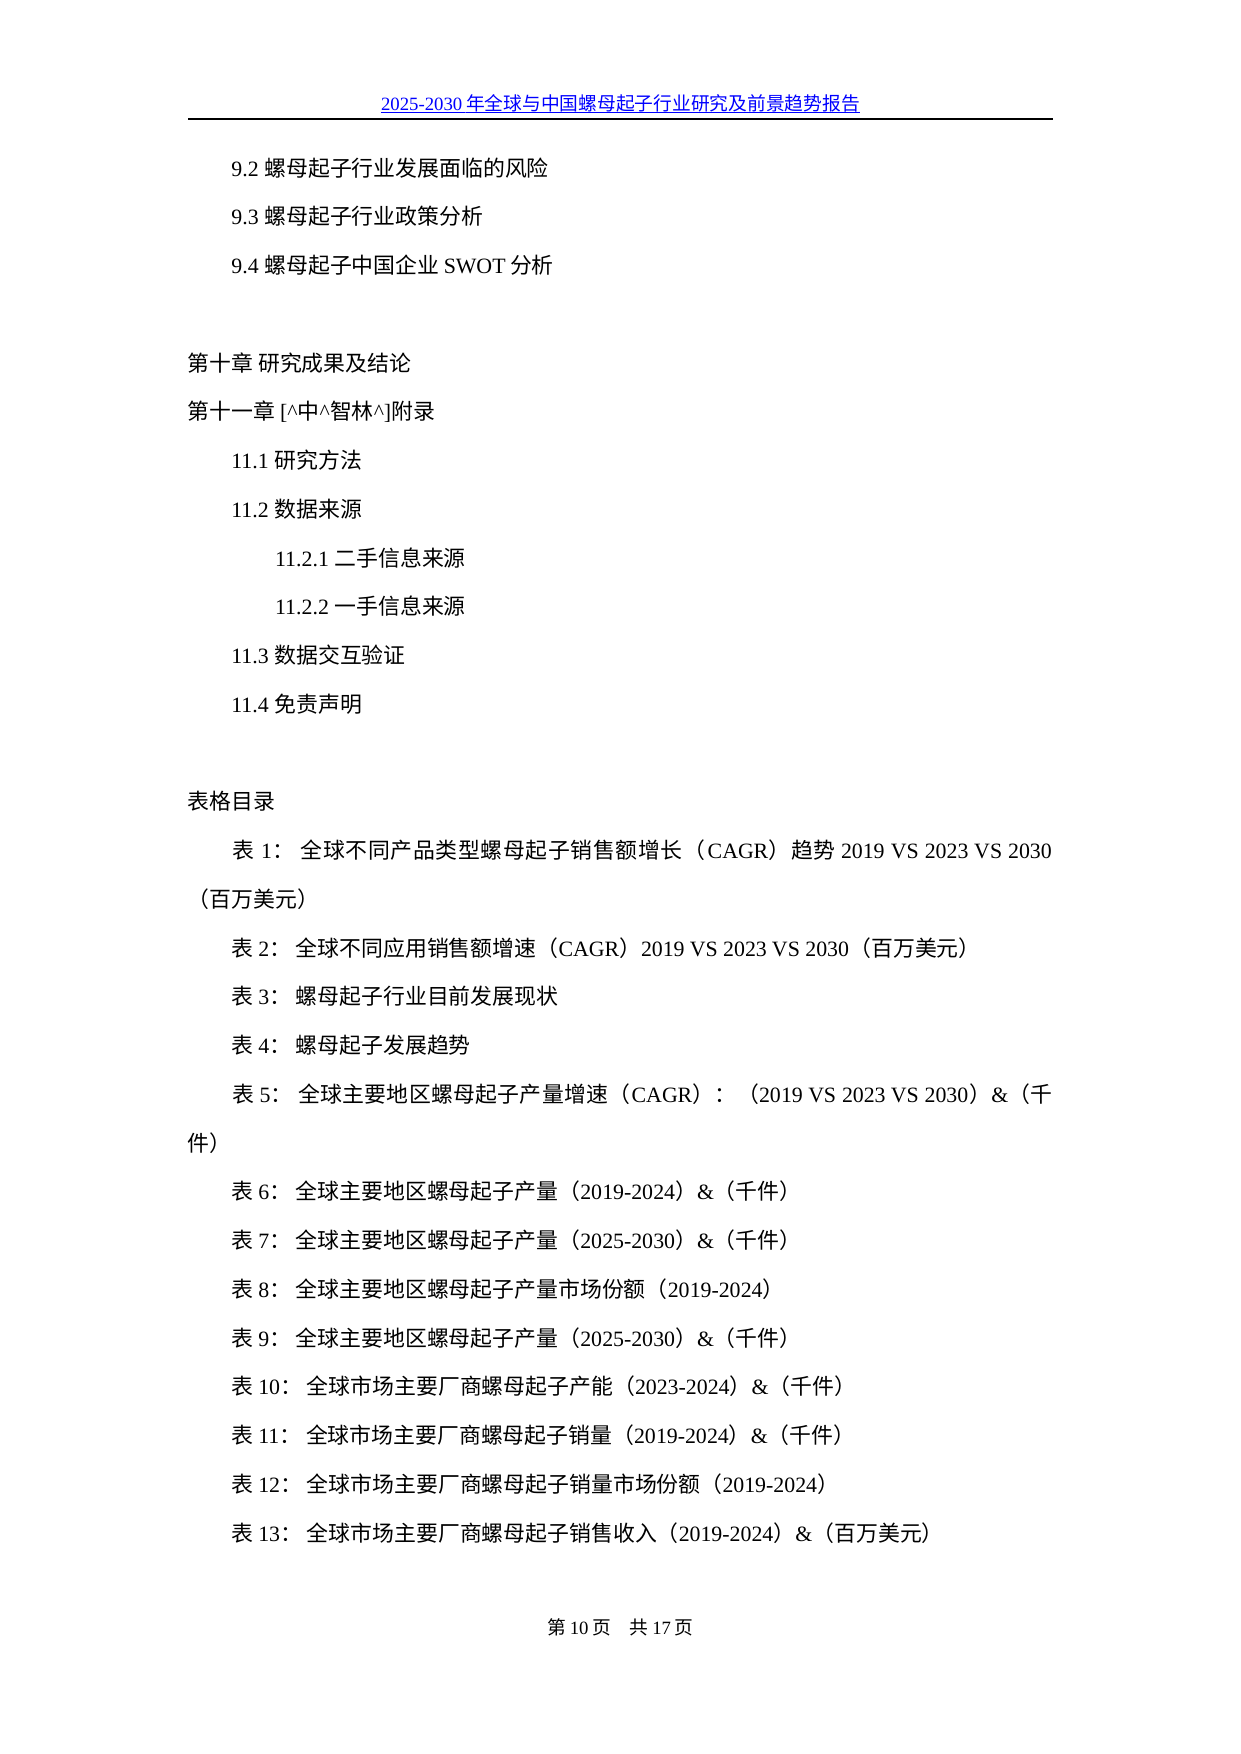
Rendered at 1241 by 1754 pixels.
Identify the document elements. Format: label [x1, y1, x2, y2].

text [187, 150, 1053, 1548]
